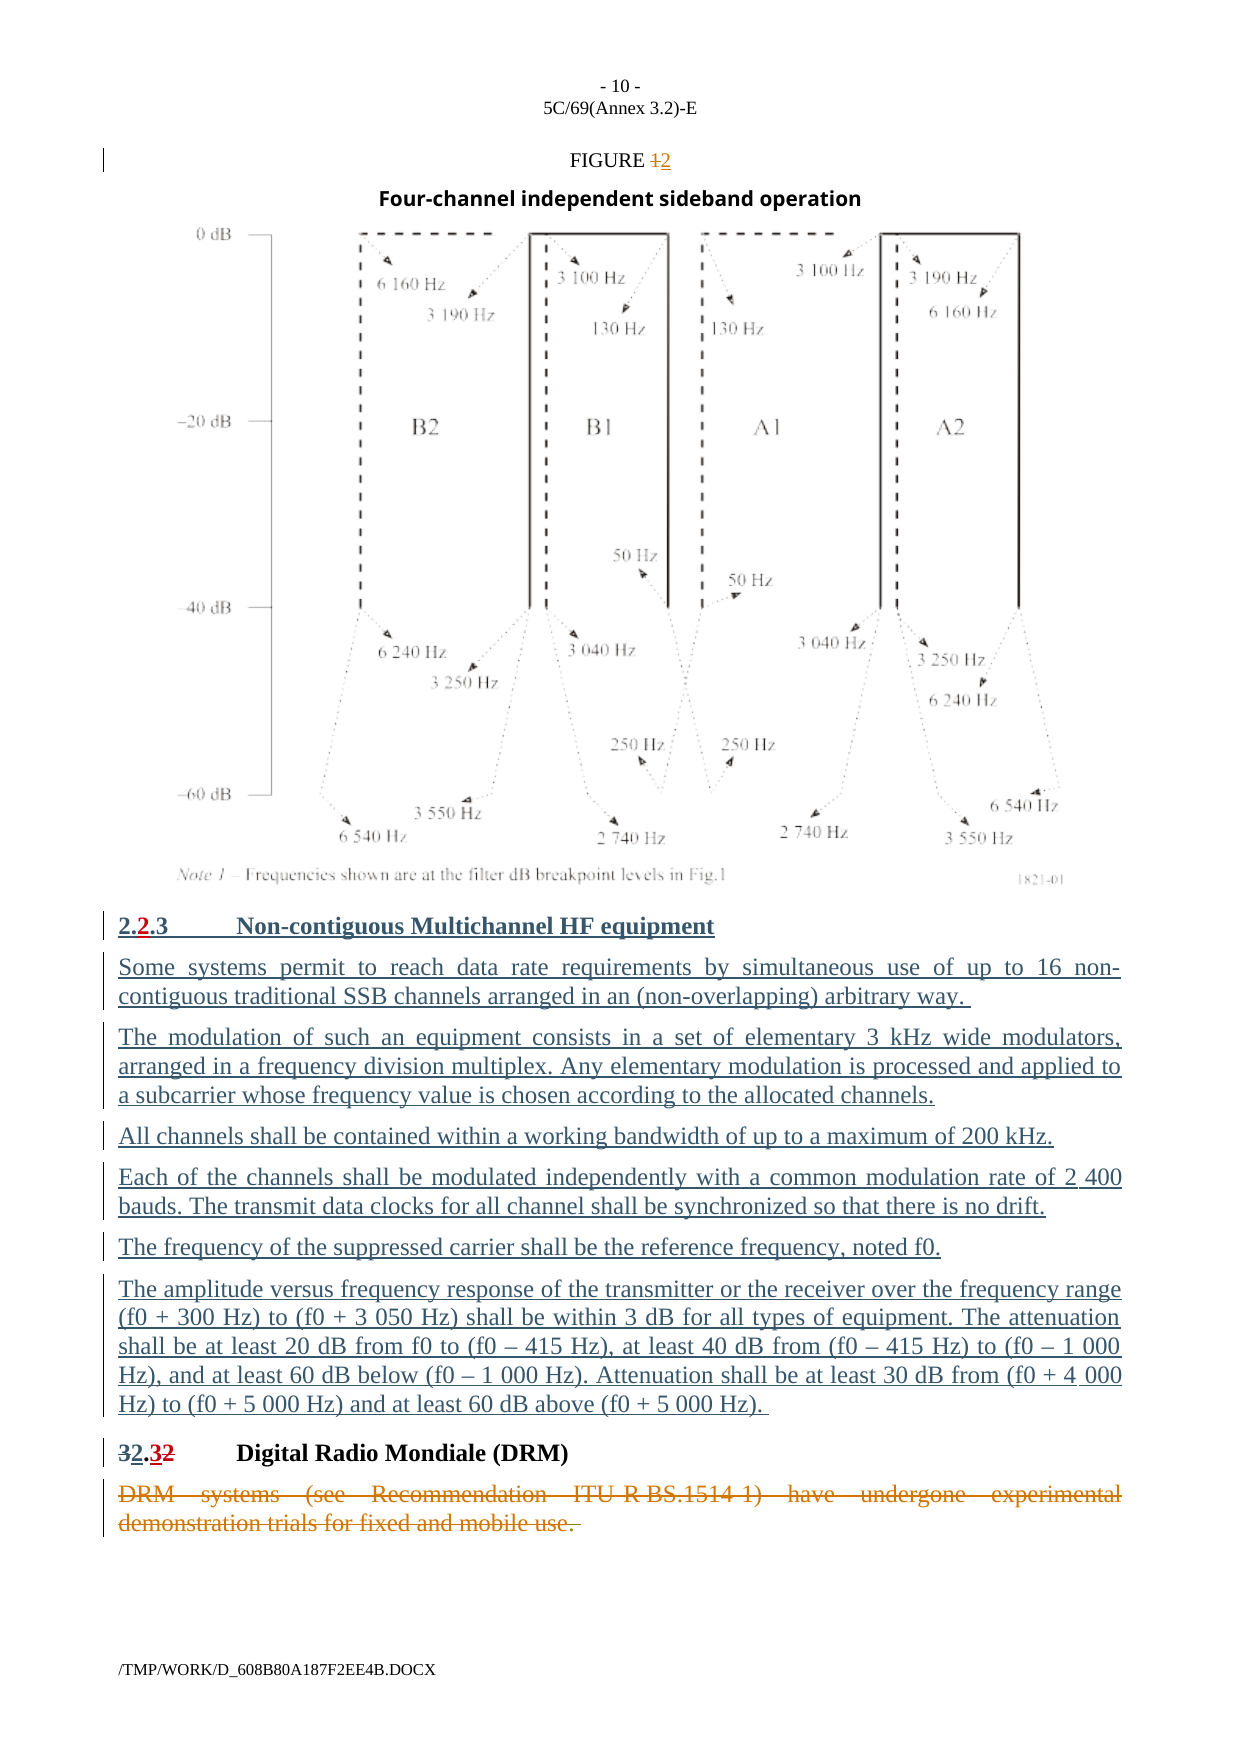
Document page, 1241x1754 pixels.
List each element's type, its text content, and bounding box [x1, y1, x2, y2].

subtitle . Digital Radio Mondiale (DRM) [118, 1438, 1122, 1467]
text Figure [118, 148, 1122, 172]
title Four-channel independent sideband operation [118, 184, 1122, 213]
